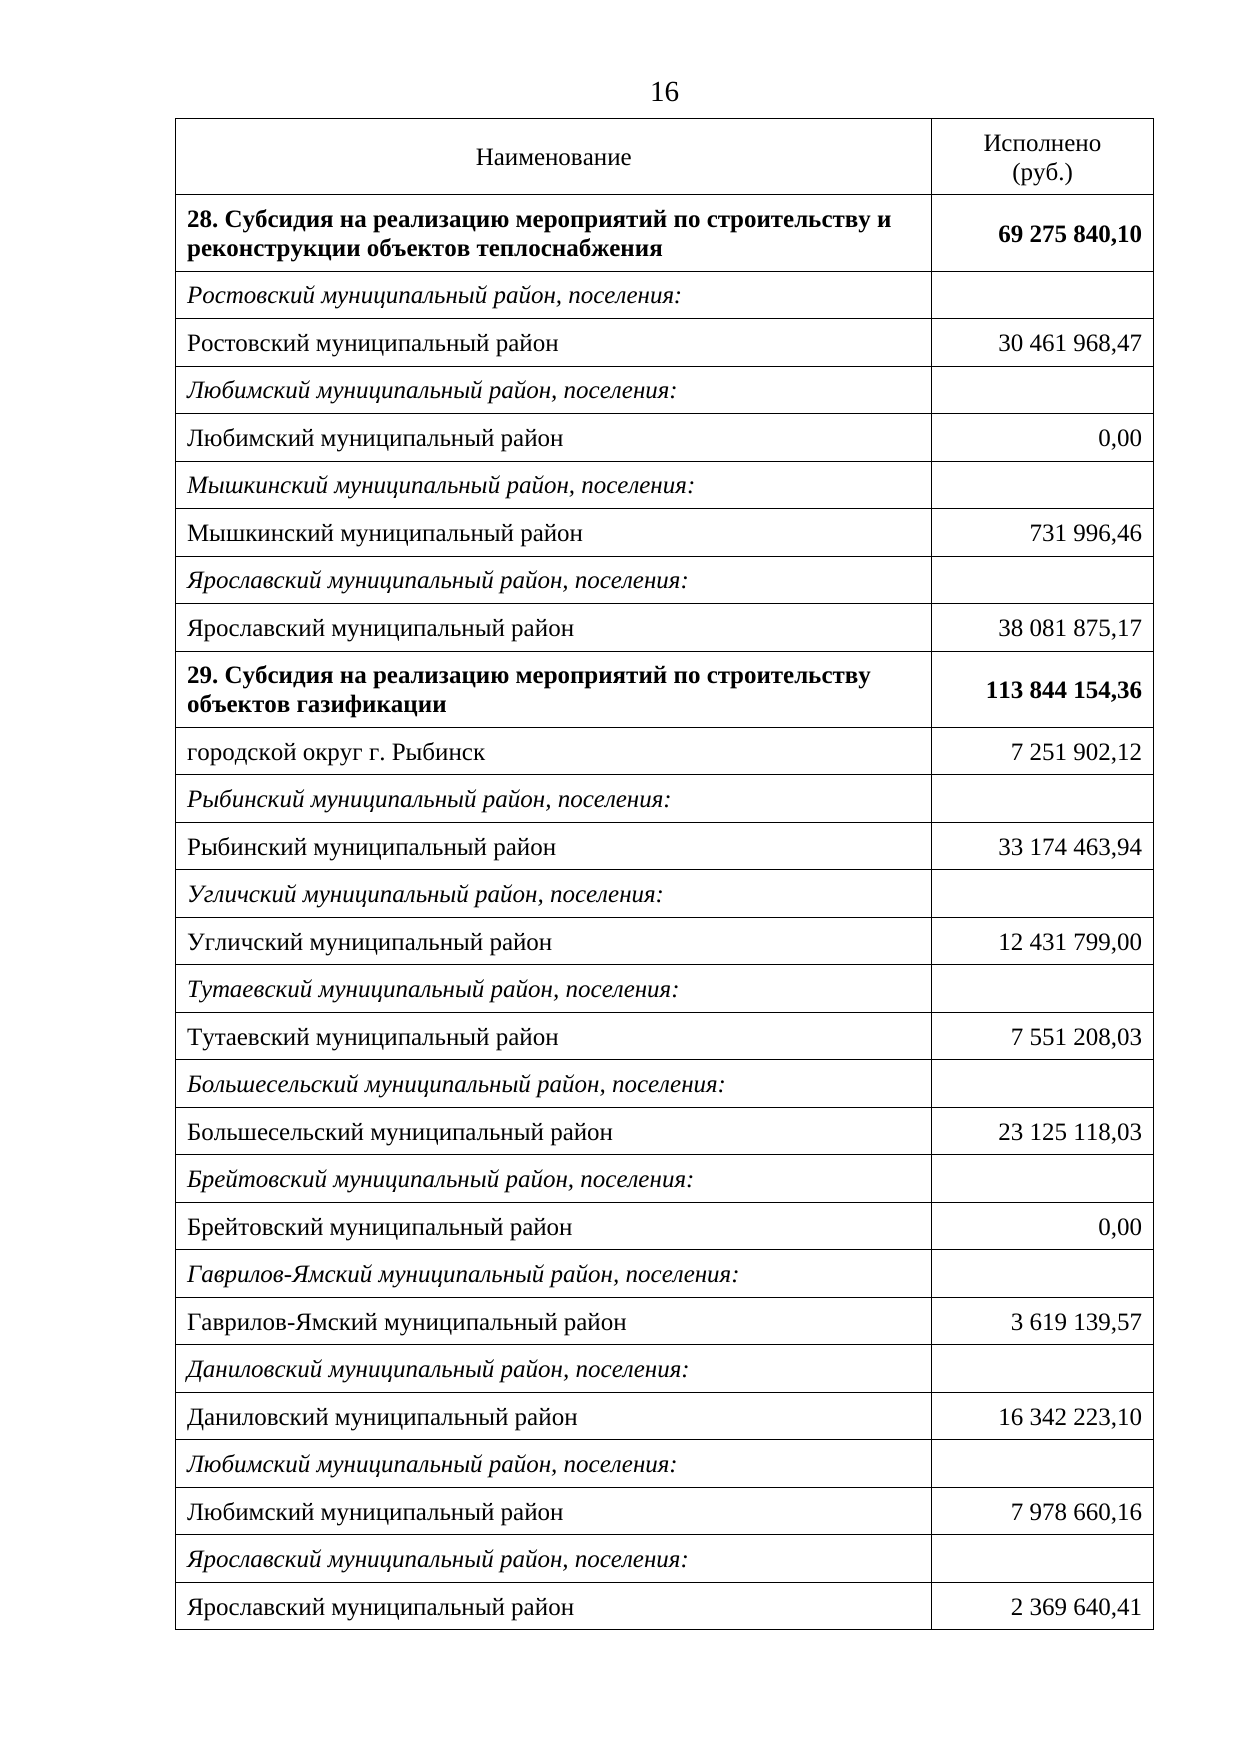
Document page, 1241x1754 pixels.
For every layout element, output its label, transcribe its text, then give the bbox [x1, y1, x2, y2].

table_cell Тутаевский муниципальный район [176, 1013, 931, 1059]
table_cell 2 369 640,41 [932, 1583, 1153, 1629]
table_cell Ростовский муниципальный район, поселения: [176, 272, 931, 318]
table_cell [932, 367, 1153, 413]
table_cell [932, 272, 1153, 318]
table_cell 30 461 968,47 [932, 319, 1153, 366]
table_cell Любимский муниципальный район [176, 1488, 931, 1534]
table_cell 12 431 799,00 [932, 918, 1153, 964]
table_cell [932, 1535, 1153, 1582]
table_cell Гаврилов-Ямский муниципальный район [176, 1298, 931, 1344]
table_cell Брейтовский муниципальный район, поселения: [176, 1155, 931, 1202]
table_cell 28. Субсидия на реализацию мероприятий по строительству и реконструкции объектов теплоснабжения [176, 195, 931, 271]
table_cell 731 996,46 [932, 509, 1153, 556]
table_cell Ярославский муниципальный район, поселения: [176, 1535, 931, 1582]
table_header Наименование [176, 119, 931, 194]
table_cell Рыбинский муниципальный район, поселения: [176, 775, 931, 822]
table_cell [932, 775, 1153, 822]
table_cell Большесельский муниципальный район [176, 1108, 931, 1154]
table_cell 3 619 139,57 [932, 1298, 1153, 1344]
table_cell Любимский муниципальный район, поселения: [176, 367, 931, 413]
table_cell Ростовский муниципальный район [176, 319, 931, 366]
table_cell Любимский муниципальный район, поселения: [176, 1440, 931, 1487]
table_header Исполнено (руб.) [932, 119, 1153, 194]
table_cell Ярославский муниципальный район [176, 604, 931, 651]
table_cell городской округ г. Рыбинск [176, 728, 931, 774]
table_cell 29. Субсидия на реализацию мероприятий по строительству объектов газификации [176, 652, 931, 727]
table_cell 0,00 [932, 414, 1153, 461]
table_cell Гаврилов-Ямский муниципальный район, поселения: [176, 1250, 931, 1297]
table_cell Угличский муниципальный район, поселения: [176, 870, 931, 917]
table_cell [932, 870, 1153, 917]
table_cell 16 342 223,10 [932, 1393, 1153, 1439]
table_cell 0,00 [932, 1203, 1153, 1249]
table_cell Даниловский муниципальный район [176, 1393, 931, 1439]
table_cell 7 978 660,16 [932, 1488, 1153, 1534]
table_cell 7 251 902,12 [932, 728, 1153, 774]
table_cell 23 125 118,03 [932, 1108, 1153, 1154]
table_cell Рыбинский муниципальный район [176, 823, 931, 869]
table_cell [932, 1060, 1153, 1107]
table_cell [932, 462, 1153, 508]
table_cell Угличский муниципальный район [176, 918, 931, 964]
table_cell [932, 557, 1153, 603]
table_cell [932, 1155, 1153, 1202]
table_cell 69 275 840,10 [932, 195, 1153, 271]
table_cell [932, 1345, 1153, 1392]
table_cell 38 081 875,17 [932, 604, 1153, 651]
table_cell Даниловский муниципальный район, поселения: [176, 1345, 931, 1392]
table_cell 7 551 208,03 [932, 1013, 1153, 1059]
table_cell Любимский муниципальный район [176, 414, 931, 461]
table_cell [932, 1440, 1153, 1487]
table_cell Ярославский муниципальный район, поселения: [176, 557, 931, 603]
table_cell Тутаевский муниципальный район, поселения: [176, 965, 931, 1012]
table_cell 33 174 463,94 [932, 823, 1153, 869]
table_cell Мышкинский муниципальный район, поселения: [176, 462, 931, 508]
table_cell Большесельский муниципальный район, поселения: [176, 1060, 931, 1107]
table_cell 113 844 154,36 [932, 652, 1153, 727]
table_cell Брейтовский муниципальный район [176, 1203, 931, 1249]
table_cell [932, 965, 1153, 1012]
table_cell [932, 1250, 1153, 1297]
table_cell Мышкинский муниципальный район [176, 509, 931, 556]
table_cell Ярославский муниципальный район [176, 1583, 931, 1629]
